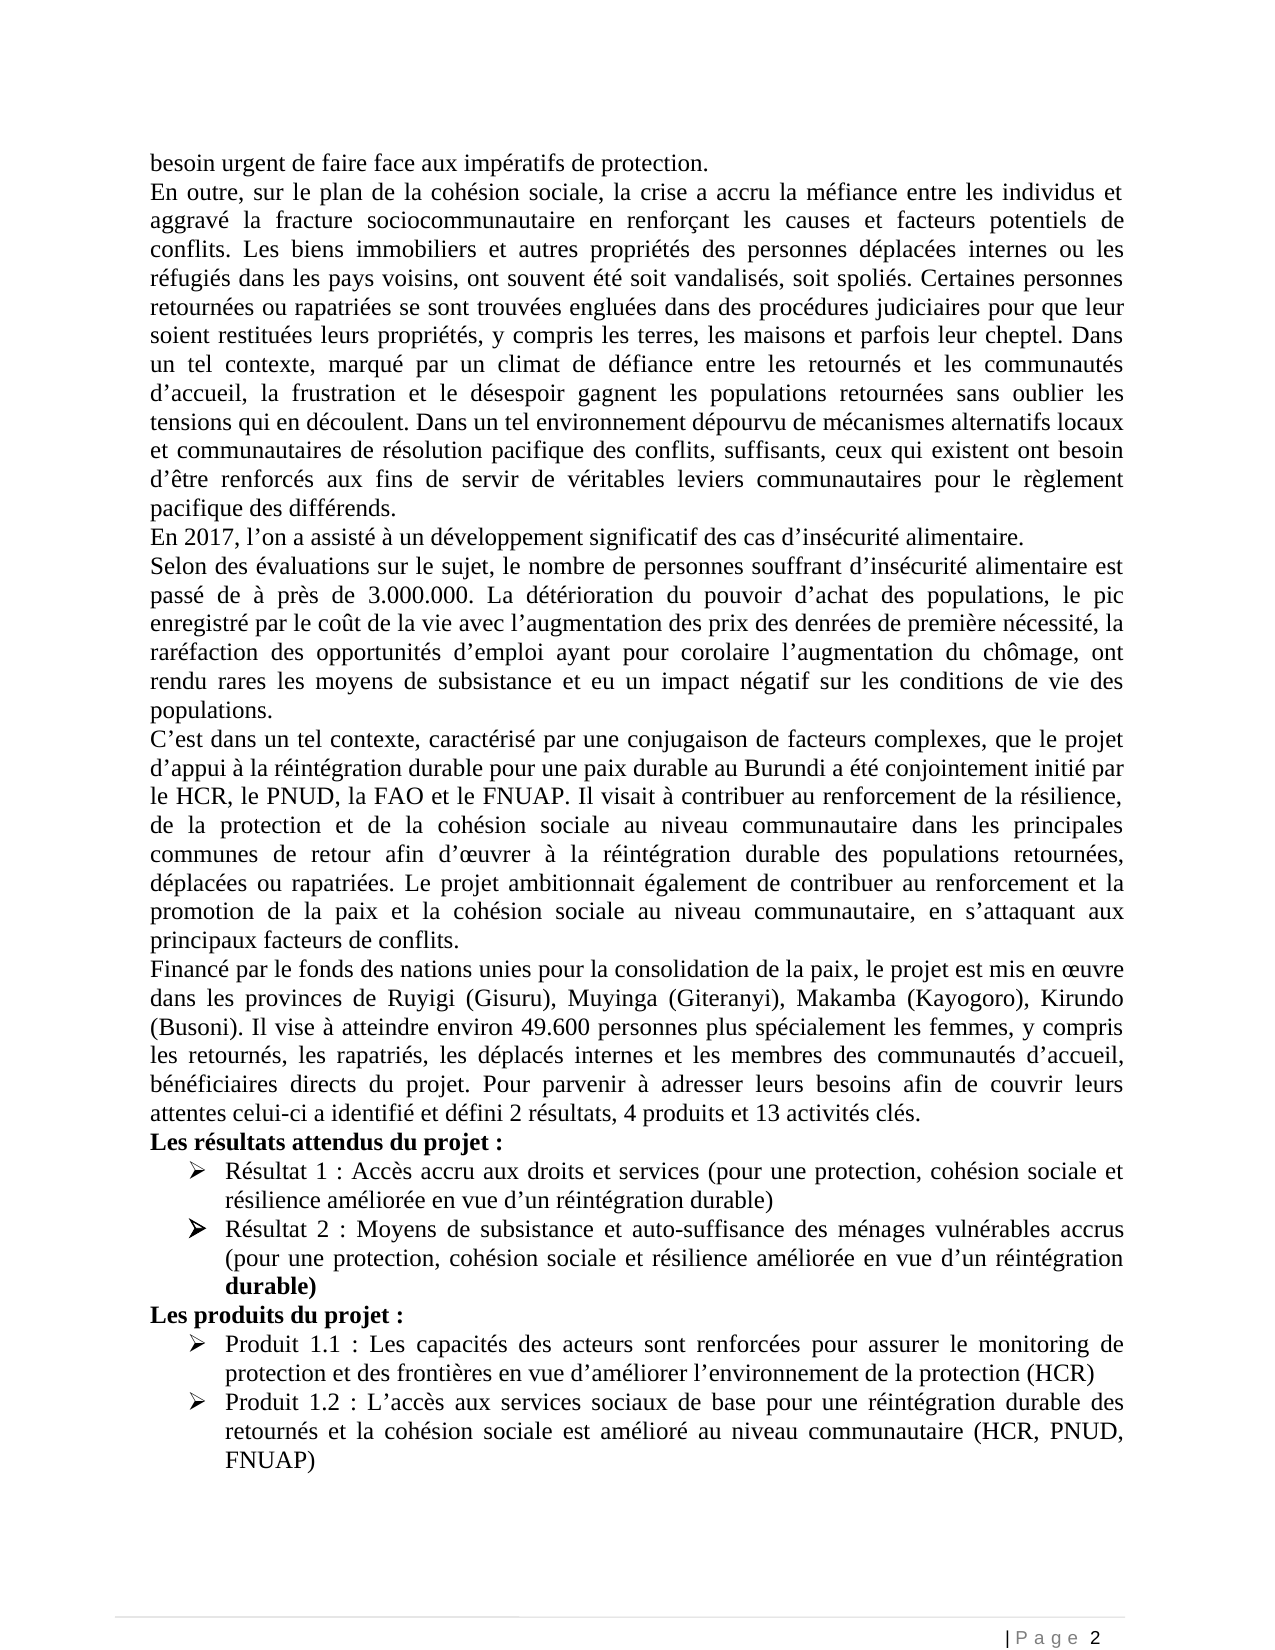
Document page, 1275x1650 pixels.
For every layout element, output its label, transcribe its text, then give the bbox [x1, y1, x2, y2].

list Résultat 2 : Moyens de subsistance et auto-suffisance des ménages vulnérables accrus (pour une protection, cohésion sociale et résilience améliorée en vue d’un réintégration durable) [187, 1214, 1125, 1300]
text Les résultats attendus du projet : [150, 1127, 1125, 1156]
text Les produits du projet : [150, 1300, 1125, 1329]
text Selon des évaluations sur le sujet, le nombre de personnes souffrant d’insécurité alimentaire est passé de à près de 3.000.000. La détérioration du pouvoir d’achat des populations, le pic enregistré par le coût de la vie avec l’augmentation des prix des denrées de première nécessité, la raréfaction des opportunités d’emploi ayant pour corolaire l’augmentation du chômage, ont rendu rares les moyens de subsistance et eu un impact négatif sur les conditions de vie des populations. [150, 551, 1125, 723]
text C’est dans un tel contexte, caractérisé par une conjugaison de facteurs complexes, que le projet d’appui à la réintégration durable pour une paix durable au Burundi a été conjointement initié par le HCR, le PNUD, la FAO et le FNUAP. Il visait à contribuer au renforcement de la résilience, de la protection et de la cohésion sociale au niveau communautaire dans les principales communes de retour afin d’œuvrer à la réintégration durable des populations retournées, déplacées ou rapatriées. Le projet ambitionnait également de contribuer au renforcement et la promotion de la paix et la cohésion sociale au niveau communautaire, en s’attaquant aux principaux facteurs de conflits. [150, 724, 1125, 954]
text En outre, sur le plan de la cohésion sociale, la crise a accru la méfiance entre les individus et aggravé la fracture sociocommunautaire en renforçant les causes et facteurs potentiels de conflits. Les biens immobiliers et autres propriétés des personnes déplacées internes ou les réfugiés dans les pays voisins, ont souvent été soit vandalisés, soit spoliés. Certaines personnes retournées ou rapatriées se sont trouvées engluées dans des procédures judiciaires pour que leur soient restituées leurs propriétés, y compris les terres, les maisons et parfois leur cheptel. Dans un tel contexte, marqué par un climat de défiance entre les retournés et les communautés d’accueil, la frustration et le désespoir gagnent les populations retournées sans oublier les tensions qui en découlent. Dans un tel environnement dépourvu de mécanismes alternatifs locaux et communautaires de résolution pacifique des conflits, suffisants, ceux qui existent ont besoin d’être renforcés aux fins de servir de véritables leviers communautaires pour le règlement pacifique des différends. [150, 177, 1125, 522]
list Produit 1.2 : L’accès aux services sociaux de base pour une réintégration durable des retournés et la cohésion sociale est amélioré au niveau communautaire (HCR, PNUD, FNUAP) [187, 1387, 1125, 1473]
list Produit 1.1 : Les capacités des acteurs sont renforcées pour assurer le monitoring de protection et des frontières en vue d’améliorer l’environnement de la protection (HCR) [187, 1329, 1125, 1387]
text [150, 148, 1125, 176]
text Financé par le fonds des nations unies pour la consolidation de la paix, le projet est mis en œuvre dans les provinces de Ruyigi (Gisuru), Muyinga (Giteranyi), Makamba (Kayogoro), Kirundo (Busoni). Il vise à atteindre environ 49.600 personnes plus spécialement les femmes, y compris les retournés, les rapatriés, les déplacés internes et les membres des communautés d’accueil, bénéficiaires directs du projet. Pour parvenir à adresser leurs besoins afin de couvrir leurs attentes celui-ci a identifié et défini 2 résultats, 4 produits et 13 activités clés. [150, 954, 1125, 1127]
list Résultat 1 : Accès accru aux droits et services (pour une protection, cohésion sociale et résilience améliorée en vue d’un réintégration durable) [187, 1156, 1125, 1213]
text En 2017, l’on a assisté à un développement significatif des cas d’insécurité alimentaire. [150, 522, 1125, 551]
